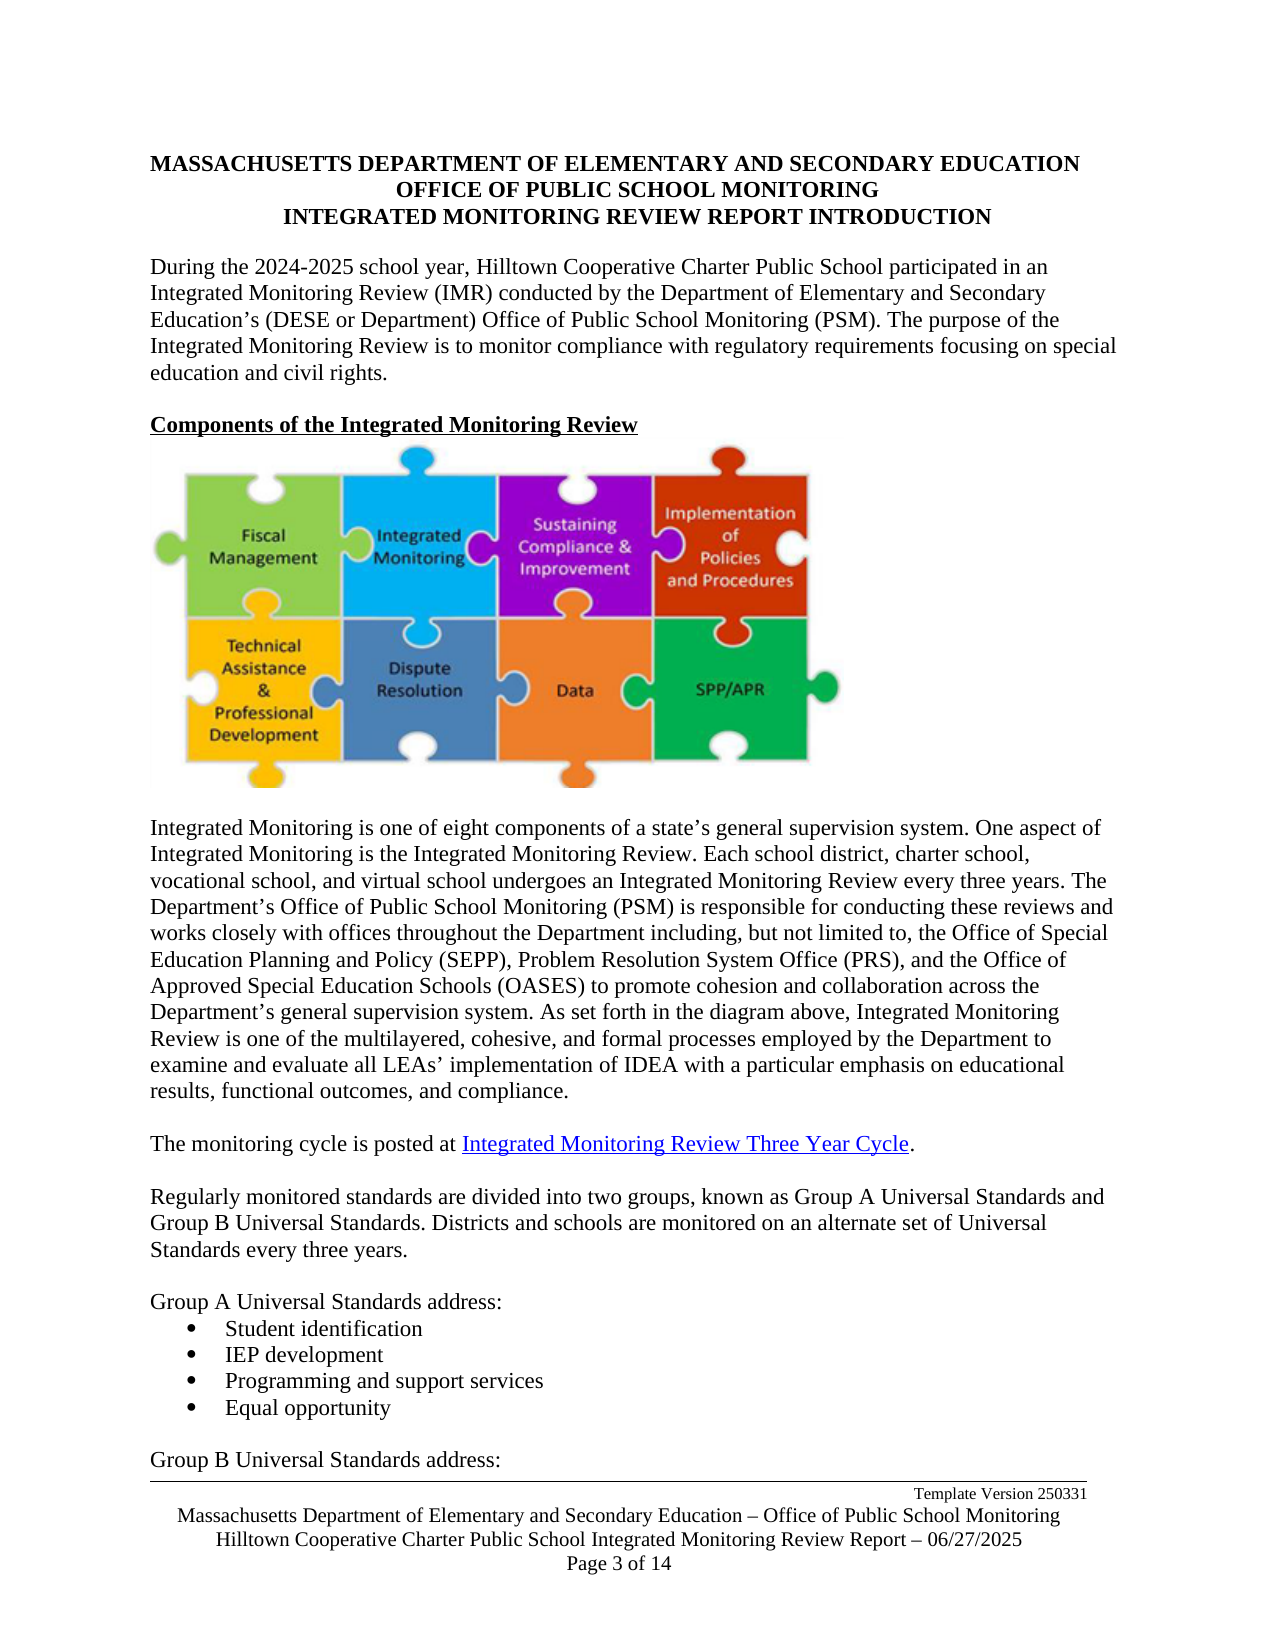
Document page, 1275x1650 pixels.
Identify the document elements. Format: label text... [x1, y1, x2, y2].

list IEP development [187, 1341, 1125, 1367]
text OFFICE OF PUBLIC SCHOOL MONITORING [150, 176, 1125, 203]
text MASSACHUSETTS DEPARTMENT OF ELEMENTARY AND SECONDARY EDUCATION [150, 150, 1125, 176]
list Programming and support services [187, 1367, 1125, 1394]
text INTEGRATED MONITORING REVIEW REPORT INTRODUCTION [150, 203, 1125, 229]
list Student identification [187, 1315, 1125, 1341]
text The monitoring cycle is posted at Integrated Monitoring Review Three Year Cycle. [150, 1130, 1125, 1157]
text Regularly monitored standards are divided into two groups, known as Group A Universal Standards and Group B Universal Standards. Districts and schools are monitored on an alternate set of Universal Standards every three years. [150, 1183, 1125, 1262]
text Components of the Integrated Monitoring Review [150, 411, 1125, 438]
picture [150, 437, 844, 788]
text During the 2024-2025 school year, Hilltown Cooperative Charter Public School participated in an Integrated Monitoring Review (IMR) conducted by the Department of Elementary and Secondary Education’s (DESE or Department) Office of Public School Monitoring (PSM). The purpose of the Integrated Monitoring Review is to monitor compliance with regulatory requirements focusing on special education and civil rights. [150, 253, 1125, 385]
text Group A Universal Standards address: [150, 1288, 1125, 1315]
text Integrated Monitoring is one of eight components of a state’s general supervision system. One aspect of Integrated Monitoring is the Integrated Monitoring Review. Each school district, charter school, vocational school, and virtual school undergoes an Integrated Monitoring Review every three years. The Department’s Office of Public School Monitoring (PSM) is responsible for conducting these reviews and works closely with offices throughout the Department including, but not limited to, the Office of Special Education Planning and Policy (SEPP), Problem Resolution System Office (PRS), and the Office of Approved Special Education Schools (OASES) to promote cohesion and collaboration across the Department’s general supervision system. As set forth in the diagram above, Integrated Monitoring Review is one of the multilayered, cohesive, and formal processes employed by the Department to examine and evaluate all LEAs’ implementation of IDEA with a particular emphasis on educational results, functional outcomes, and compliance. [150, 814, 1125, 1104]
text Group B Universal Standards address: [150, 1446, 1125, 1473]
list Equal opportunity [187, 1394, 1125, 1420]
